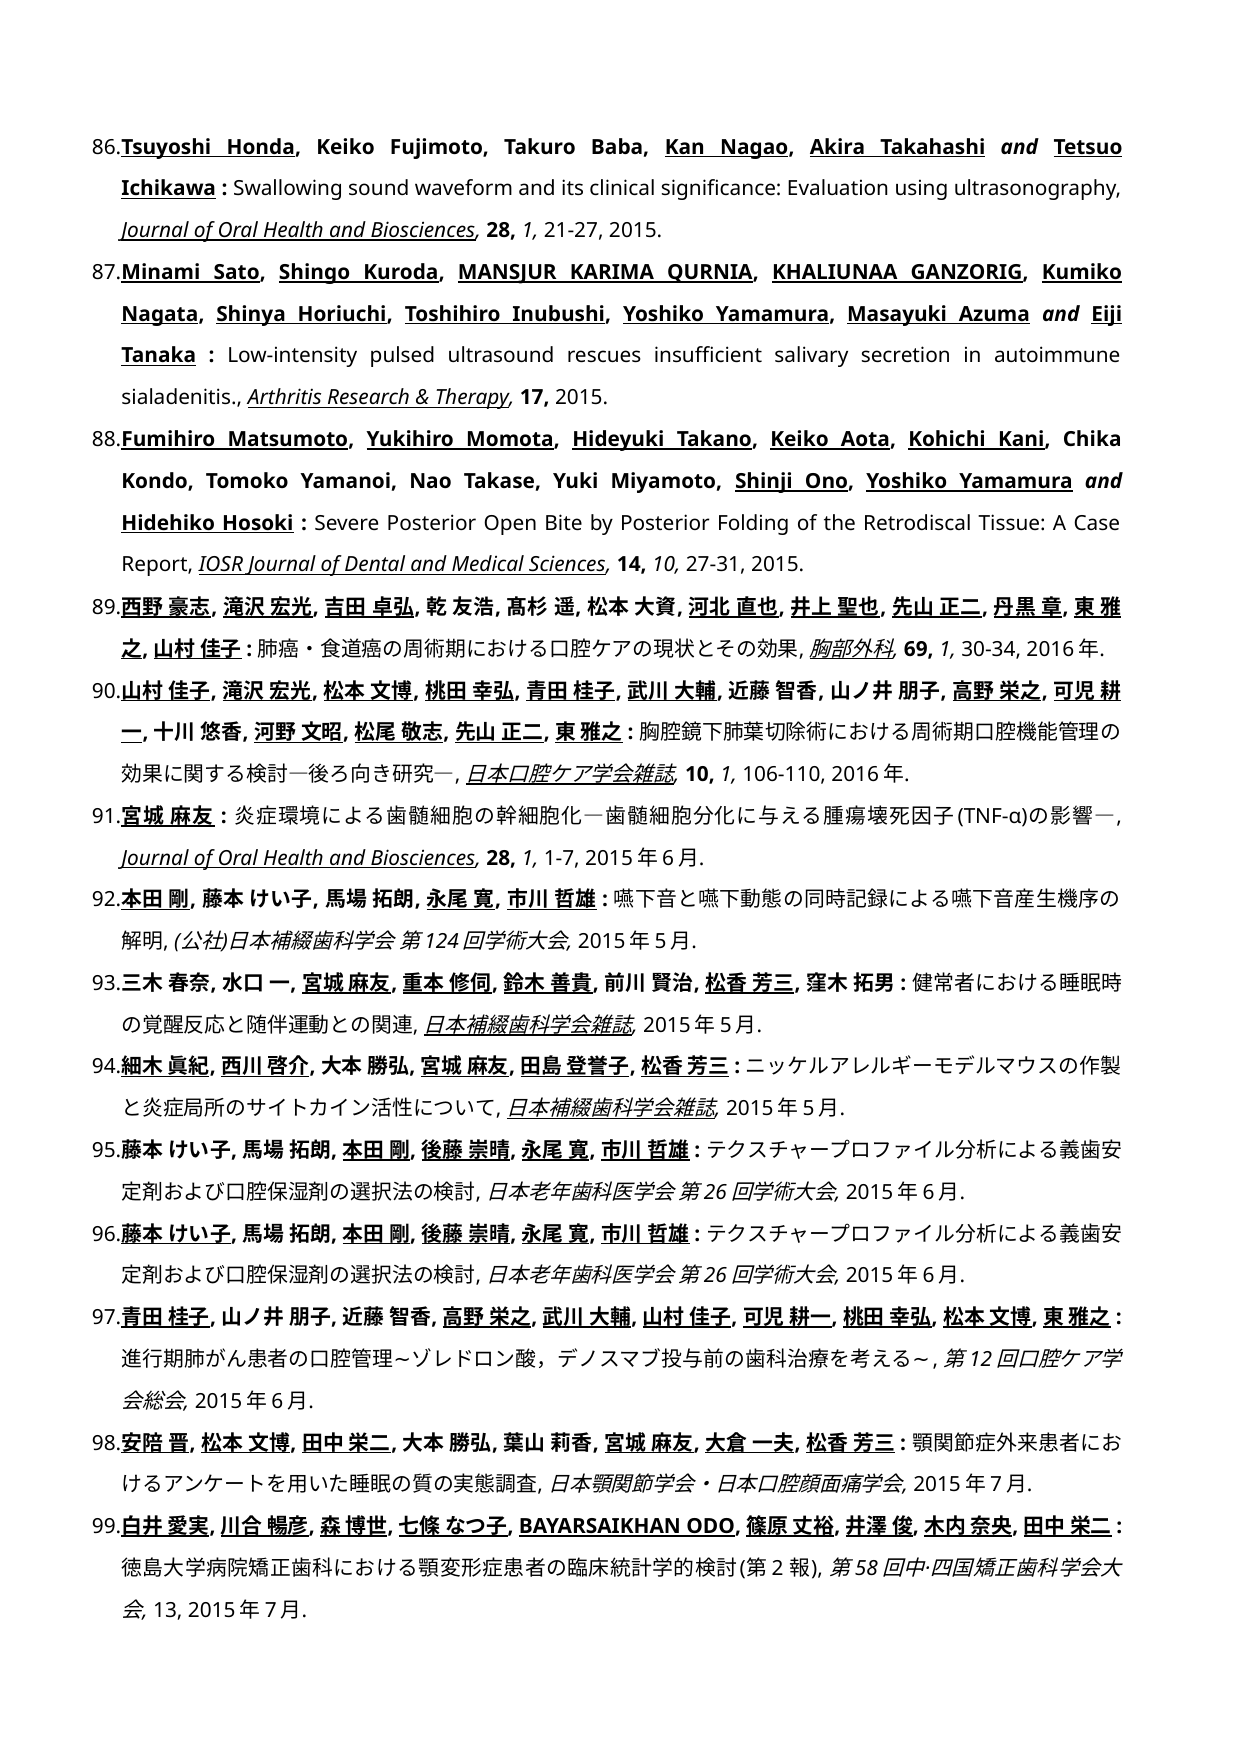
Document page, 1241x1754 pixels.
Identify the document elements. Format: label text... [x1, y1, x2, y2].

list 白井 愛実, 川合 暢彦, 森 博世, 七條 なつ子, BAYARSAIKHAN ODO, 篠原 丈裕, 井澤 俊, 木内 奈央, 田中 栄二 : 徳島大学病院矯正歯科における顎変形症患者の臨床統計学的検討(第2 報), 第58回中·四国矯正歯科学会大会, 13, 2015年7月. [92, 1503, 1122, 1629]
list 藤本 けい子, 馬場 拓朗, 本田 剛, 後藤 崇晴, 永尾 寛, 市川 哲雄 : テクスチャープロファイル分析による義歯安定剤および口腔保湿剤の選択法の検討, 日本老年歯科医学会 第26回学術大会, 2015年6月. [92, 1211, 1122, 1295]
list Fumihiro Matsumoto, Yukihiro Momota, Hideyuki Takano, Keiko Aota, Kohichi Kani, Chika Kondo, Tomoko Yamanoi, Nao Takase, Yuki Miyamoto, Shinji Ono, Yoshiko Yamamura and Hidehiko Hosoki : Severe Posterior Open Bite by Posterior Folding of the Retrodiscal Tissue: A Case Report, IOSR Journal of Dental and Medical Sciences, 14, 10, 27-31, 2015. [92, 417, 1122, 584]
list 青田 桂子, 山ノ井 朋子, 近藤 智香, 高野 栄之, 武川 大輔, 山村 佳子, 可児 耕一, 桃田 幸弘, 松本 文博, 東 雅之 : 進行期肺がん患者の口腔管理∼ゾレドロン酸，デノスマブ投与前の歯科治療を考える∼, 第12回口腔ケア学会総会, 2015年6月. [92, 1295, 1122, 1420]
list 藤本 けい子, 馬場 拓朗, 本田 剛, 後藤 崇晴, 永尾 寛, 市川 哲雄 : テクスチャープロファイル分析による義歯安定剤および口腔保湿剤の選択法の検討, 日本老年歯科医学会 第26回学術大会, 2015年6月. [92, 1128, 1122, 1211]
list 本田 剛, 藤本 けい子, 馬場 拓朗, 永尾 寛, 市川 哲雄 : 嚥下音と嚥下動態の同時記録による嚥下音産生機序の解明, (公社)日本補綴歯科学会 第124回学術大会, 2015年5月. [92, 877, 1122, 961]
list 三木 春奈, 水口 一, 宮城 麻友, 重本 修伺, 鈴木 善貴, 前川 賢治, 松香 芳三, 窪木 拓男 : 健常者における睡眠時の覚醒反応と随伴運動との関連, 日本補綴歯科学会雑誌, 2015年5月. [92, 961, 1122, 1044]
list 宮城 麻友 : 炎症環境による歯髄細胞の幹細胞化―歯髄細胞分化に与える腫瘍壊死因子(TNF-α)の影響―, Journal of Oral Health and Biosciences, 28, 1, 1-7, 2015年6月. [92, 793, 1122, 877]
list Tsuyoshi Honda, Keiko Fujimoto, Takuro Baba, Kan Nagao, Akira Takahashi and Tetsuo Ichikawa : Swallowing sound waveform and its clinical significance: Evaluation using ultrasonography, Journal of Oral Health and Biosciences, 28, 1, 21-27, 2015. [92, 125, 1122, 250]
list 安陪 晋, 松本 文博, 田中 栄二, 大本 勝弘, 葉山 莉香, 宮城 麻友, 大倉 一夫, 松香 芳三 : 顎関節症外来患者におけるアンケートを用いた睡眠の質の実態調査, 日本顎関節学会・日本口腔顔面痛学会, 2015年7月. [92, 1420, 1122, 1503]
list 山村 佳子, 滝沢 宏光, 松本 文博, 桃田 幸弘, 青田 桂子, 武川 大輔, 近藤 智香, 山ノ井 朋子, 高野 栄之, 可児 耕一, 十川 悠香, 河野 文昭, 松尾 敬志, 先山 正二, 東 雅之 : 胸腔鏡下肺葉切除術における周術期口腔機能管理の効果に関する検討―後ろ向き研究―, 日本口腔ケア学会雑誌, 10, 1, 106-110, 2016年. [92, 668, 1122, 793]
list 細木 眞紀, 西川 啓介, 大本 勝弘, 宮城 麻友, 田島 登誉子, 松香 芳三 : ニッケルアレルギーモデルマウスの作製と炎症局所のサイトカイン活性について, 日本補綴歯科学会雑誌, 2015年5月. [92, 1044, 1122, 1128]
list Minami Sato, Shingo Kuroda, MANSJUR KARIMA QURNIA, KHALIUNAA GANZORIG, Kumiko Nagata, Shinya Horiuchi, Toshihiro Inubushi, Yoshiko Yamamura, Masayuki Azuma and Eiji Tanaka : Low-intensity pulsed ultrasound rescues insufficient salivary secretion in autoimmune sialadenitis., Arthritis Research & Therapy, 17, 2015. [92, 250, 1122, 417]
list 西野 豪志, 滝沢 宏光, 吉田 卓弘, 乾 友浩, 髙杉 遥, 松本 大資, 河北 直也, 井上 聖也, 先山 正二, 丹黒 章, 東 雅之, 山村 佳子 : 肺癌・食道癌の周術期における口腔ケアの現状とその効果, 胸部外科, 69, 1, 30-34, 2016年. [92, 584, 1122, 668]
